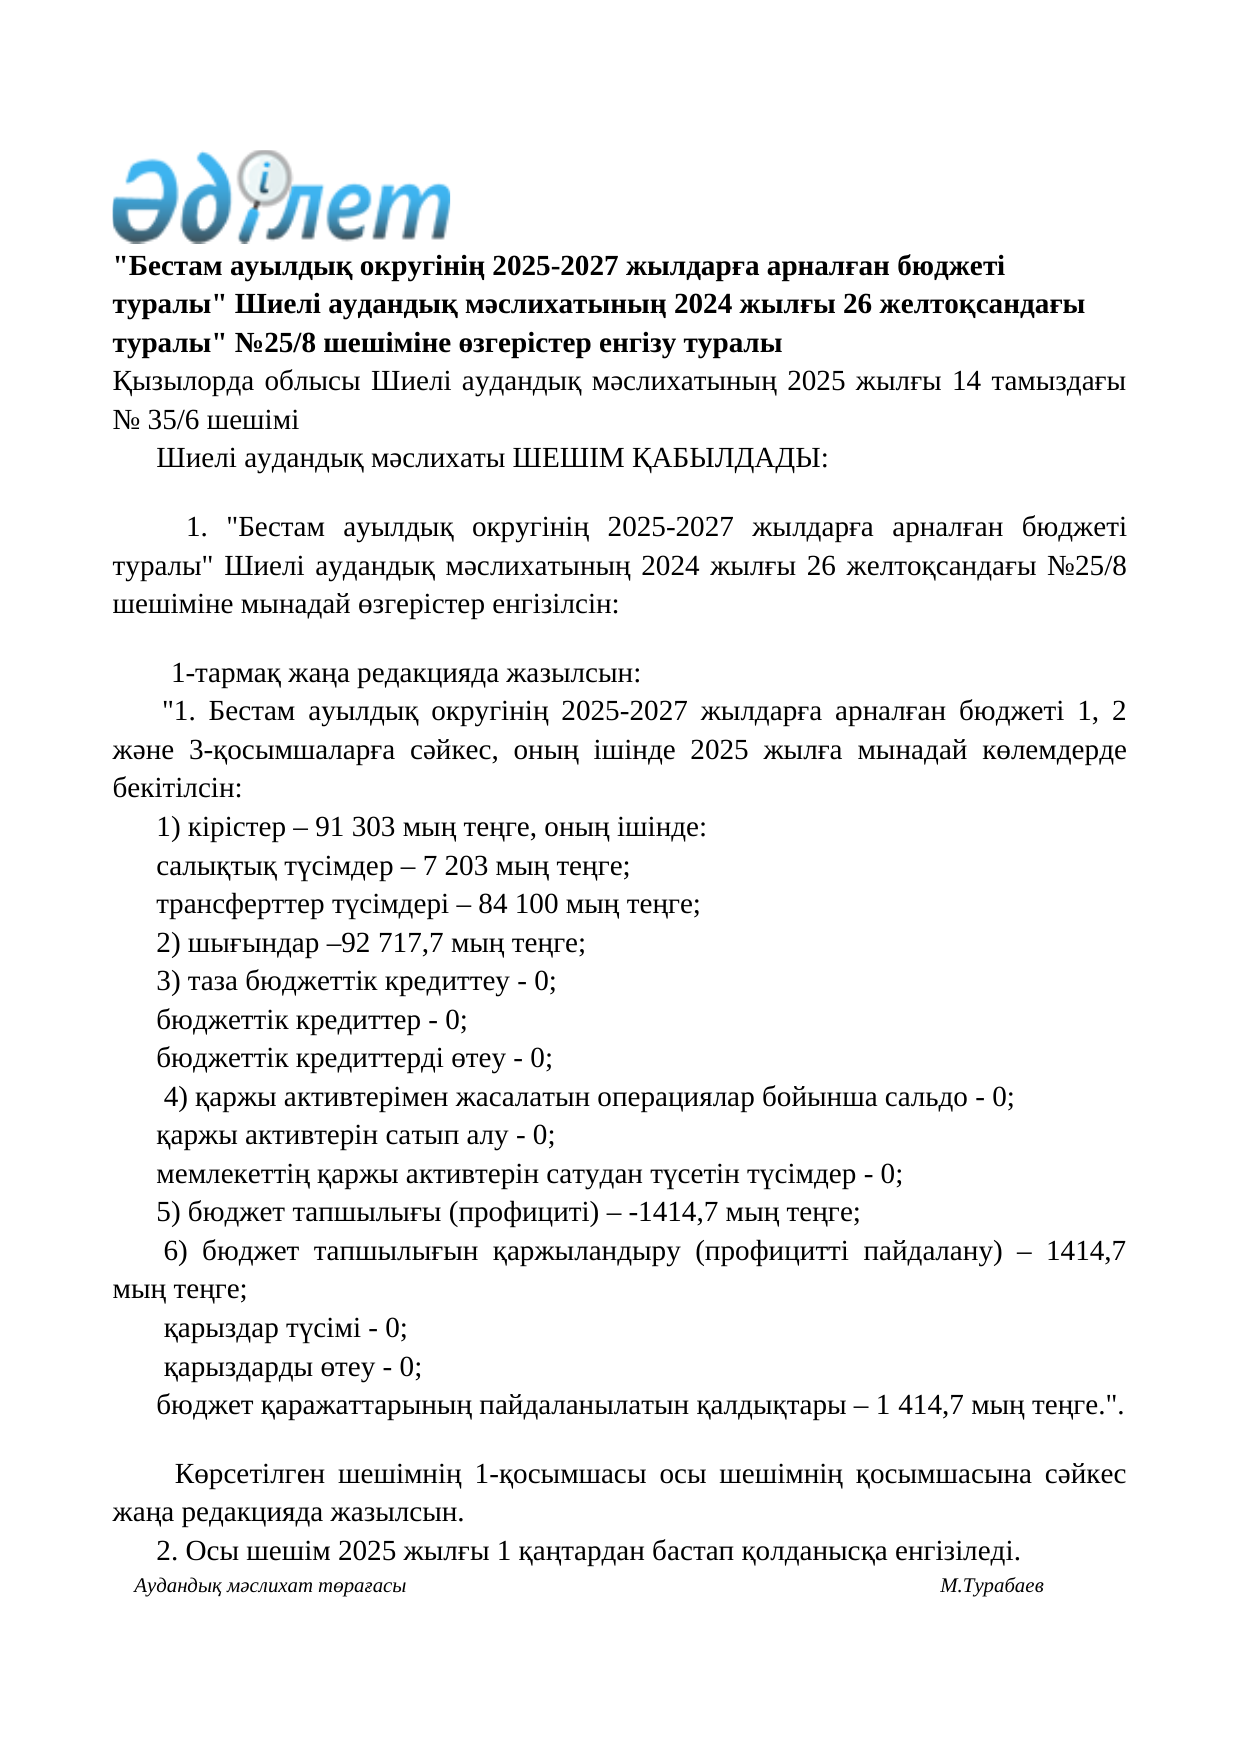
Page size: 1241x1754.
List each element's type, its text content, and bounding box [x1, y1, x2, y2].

text 2) шығындар –92 717,7 мың теңге; [112, 925, 1128, 958]
text "1. Бестам ауылдық округінің 2025-2027 жылдарға арналған бюджеті 1, 2 және 3-қосымшаларға сәйкес, оның ішінде 2025 жылға мынадай көлемдерде бекітілсін: [112, 693, 1128, 804]
text қаржы активтерін сатып алу - 0; [112, 1117, 1128, 1151]
text 5) бюджет тапшылығы (профициті) – -1414,7 мың теңге; [112, 1194, 1128, 1228]
text 3) таза бюджеттік кредиттеу - 0; [112, 963, 1128, 997]
text бюджет қаражаттарының пайдаланылатын қалдықтары – 1 414,7 мың теңге.". [112, 1387, 1128, 1421]
text бюджеттік кредиттер - 0; [112, 1002, 1128, 1035]
text салықтық түсімдер – 7 203 мың теңге; [112, 848, 1128, 881]
text Шиелі аудандық мәслихаты ШЕШІМ ҚАБЫЛДАДЫ: [112, 440, 1128, 474]
text мемлекеттің қаржы активтерін сатудан түсетін түсімдер - 0; [112, 1156, 1128, 1189]
text 1-тармақ жаңа редакцияда жазылсын: [112, 655, 1128, 688]
table_header Аудандық мәслихат төрағасы [101, 1572, 939, 1603]
text қарыздар түсімі - 0; [112, 1310, 1128, 1344]
text 4) қаржы активтерімен жасалатын операциялар бойынша сальдо - 0; [112, 1079, 1128, 1112]
picture [112, 150, 451, 244]
text "Бестам ауылдық округінің 2025-2027 жылдарға арналған бюджеті туралы" Шиелі аудандық мәслихатының 2024 жылғы 26 желтоқсандағы туралы" №25/8 шешіміне өзгерістер енгізу туралы [112, 248, 1128, 358]
text 2. Осы шешім 2025 жылғы 1 қаңтардан бастап қолданысқа енгізіледі. [112, 1533, 1128, 1567]
text 1. "Бестам ауылдық округінің 2025-2027 жылдарға арналған бюджеті туралы" Шиелі аудандық мәслихатының 2024 жылғы 26 желтоқсандағы №25/8 шешіміне мынадай өзгерістер енгізілсін: [112, 509, 1128, 620]
table_header М.Турабаев [939, 1572, 1240, 1603]
text трансферттер түсімдері – 84 100 мың теңге; [112, 886, 1128, 920]
text Қызылорда облысы Шиелі аудандық мәслихатының 2025 жылғы 14 тамыздағы № 35/6 шешімі [112, 363, 1128, 435]
text 1) кірістер – 91 303 мың теңге, оның ішінде: [112, 809, 1128, 843]
text бюджеттік кредиттерді өтеу - 0; [112, 1040, 1128, 1074]
text Көрсетілген шешімнің 1-қосымшасы осы шешімнің қосымшасына сәйкес жаңа редакцияда жазылсын. [112, 1456, 1128, 1528]
text қарыздарды өтеу - 0; [112, 1349, 1128, 1382]
text 6) бюджет тапшылығын қаржыландыру (профицитті пайдалану) – 1414,7 мың теңге; [112, 1233, 1128, 1305]
